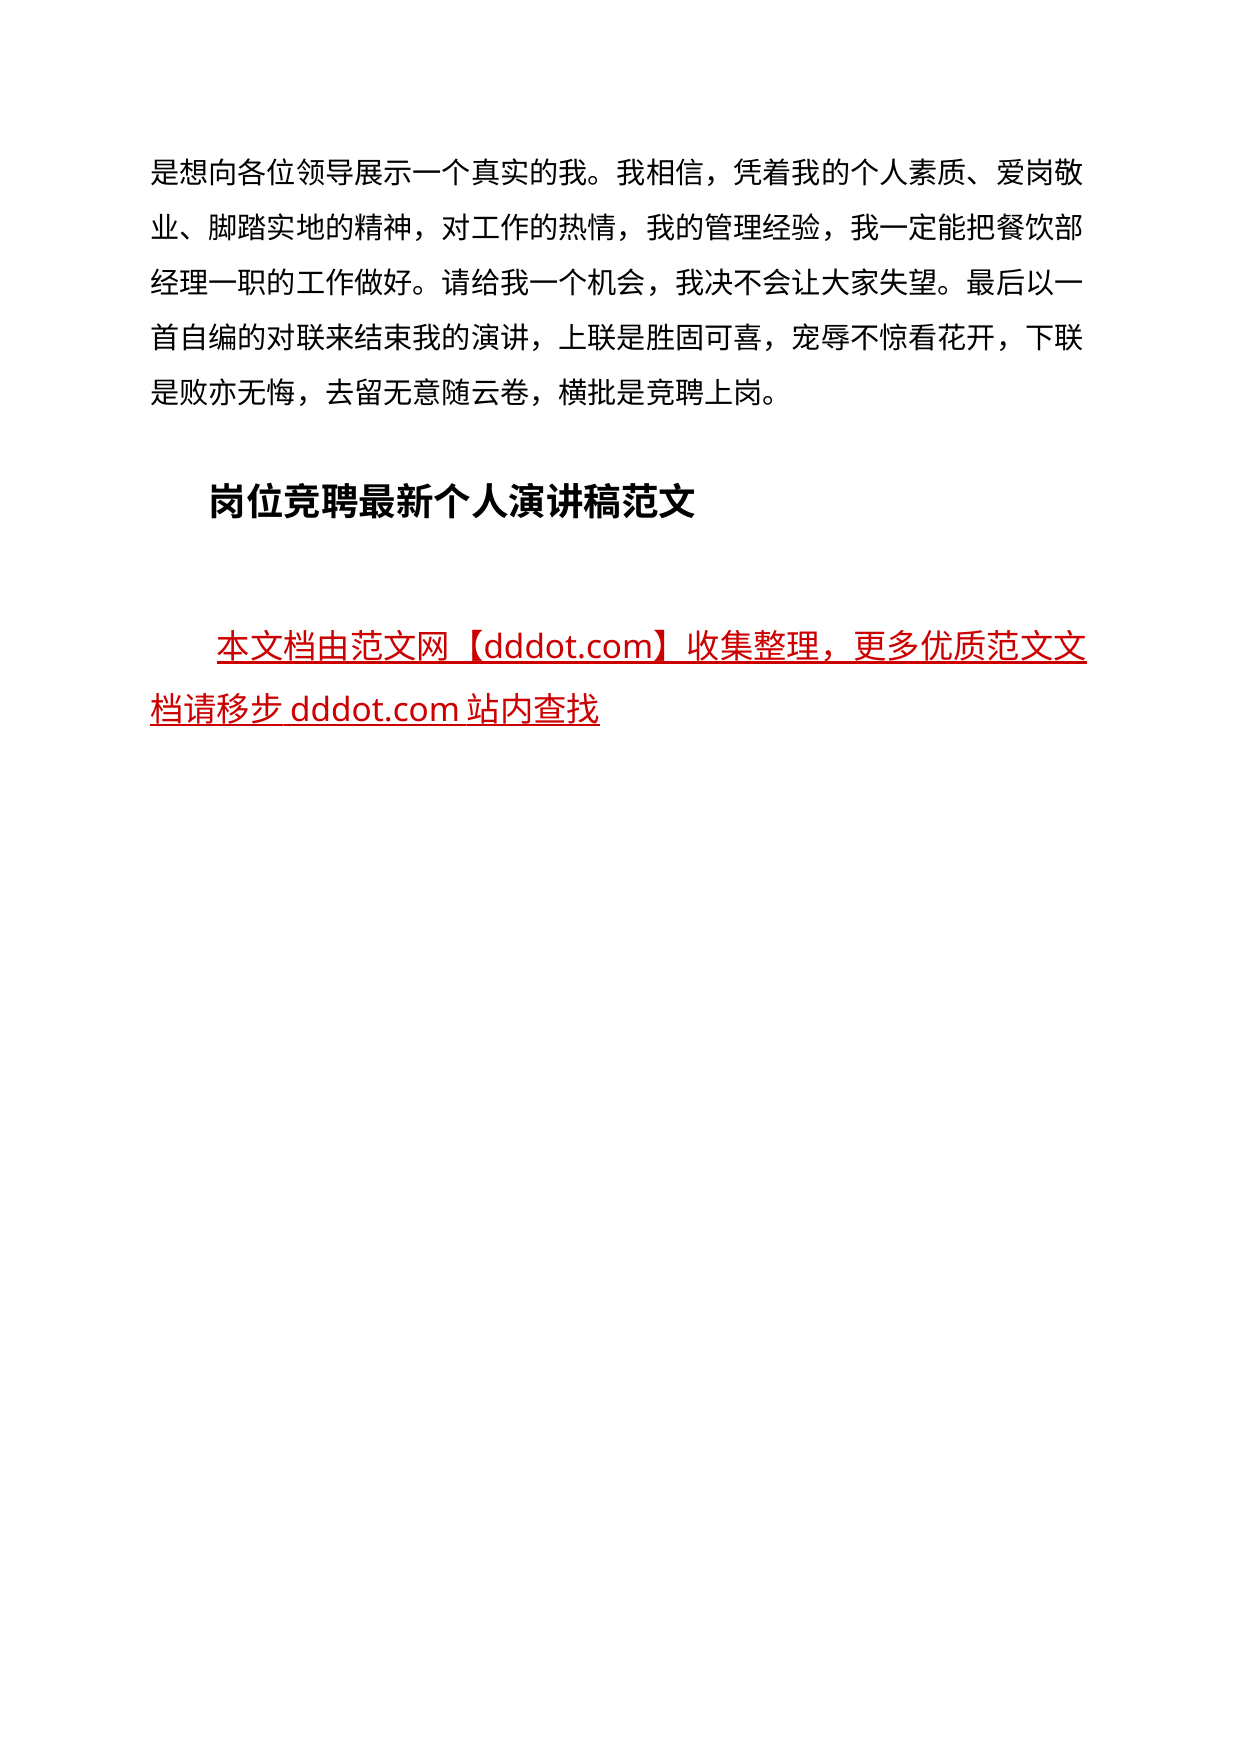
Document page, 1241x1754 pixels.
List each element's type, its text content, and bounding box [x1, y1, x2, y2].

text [150, 150, 1090, 412]
text 本文档由范文网【dddot.com】收集整理，更多优质范文文档请移步dddot.com站内查找 [150, 620, 1090, 731]
text 岗位竞聘最新个人演讲稿范文 [150, 471, 1090, 526]
